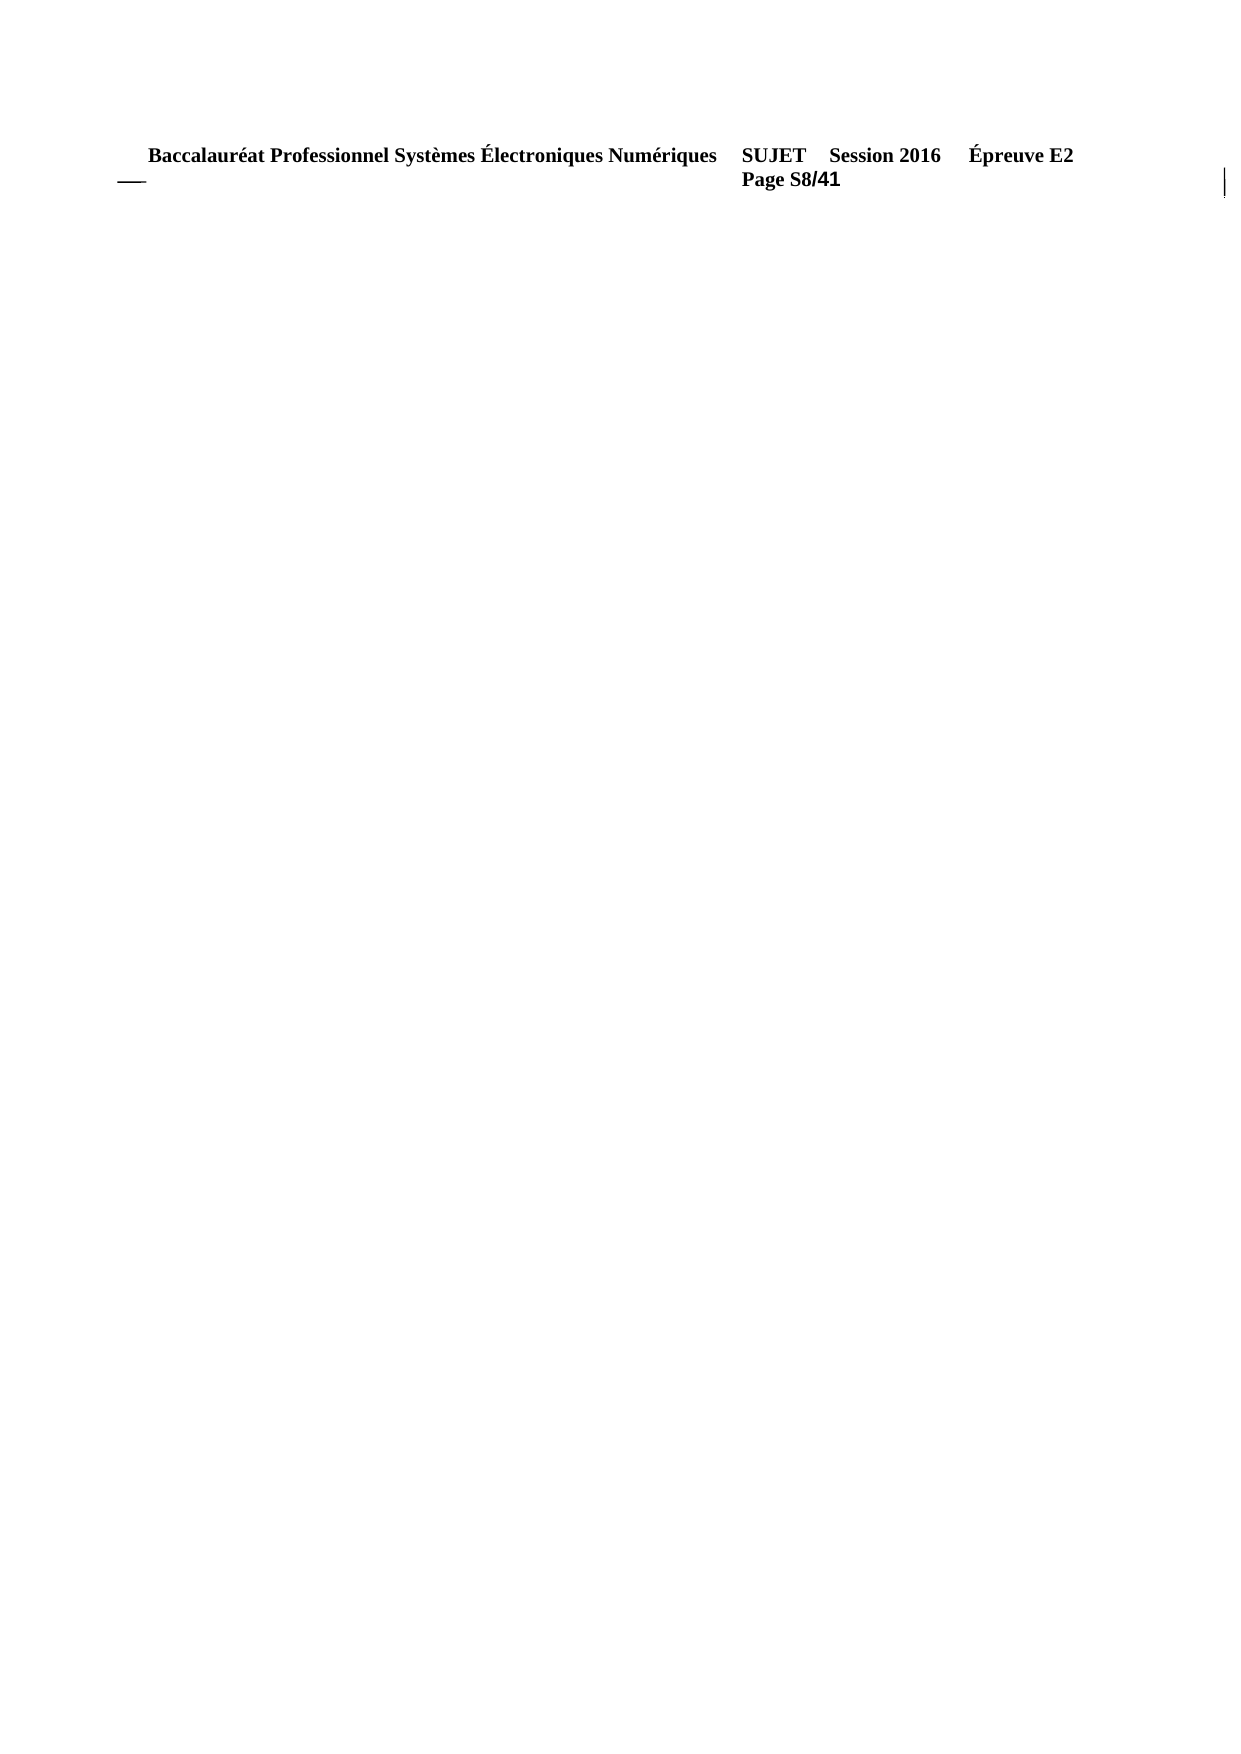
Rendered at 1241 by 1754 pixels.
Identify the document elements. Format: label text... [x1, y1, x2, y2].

text Baccalauréat Professionnel Systèmes Électroniques Numériques SUJET Session 2016 Épreuve E2 Page S8/41 [148, 143, 1138, 191]
